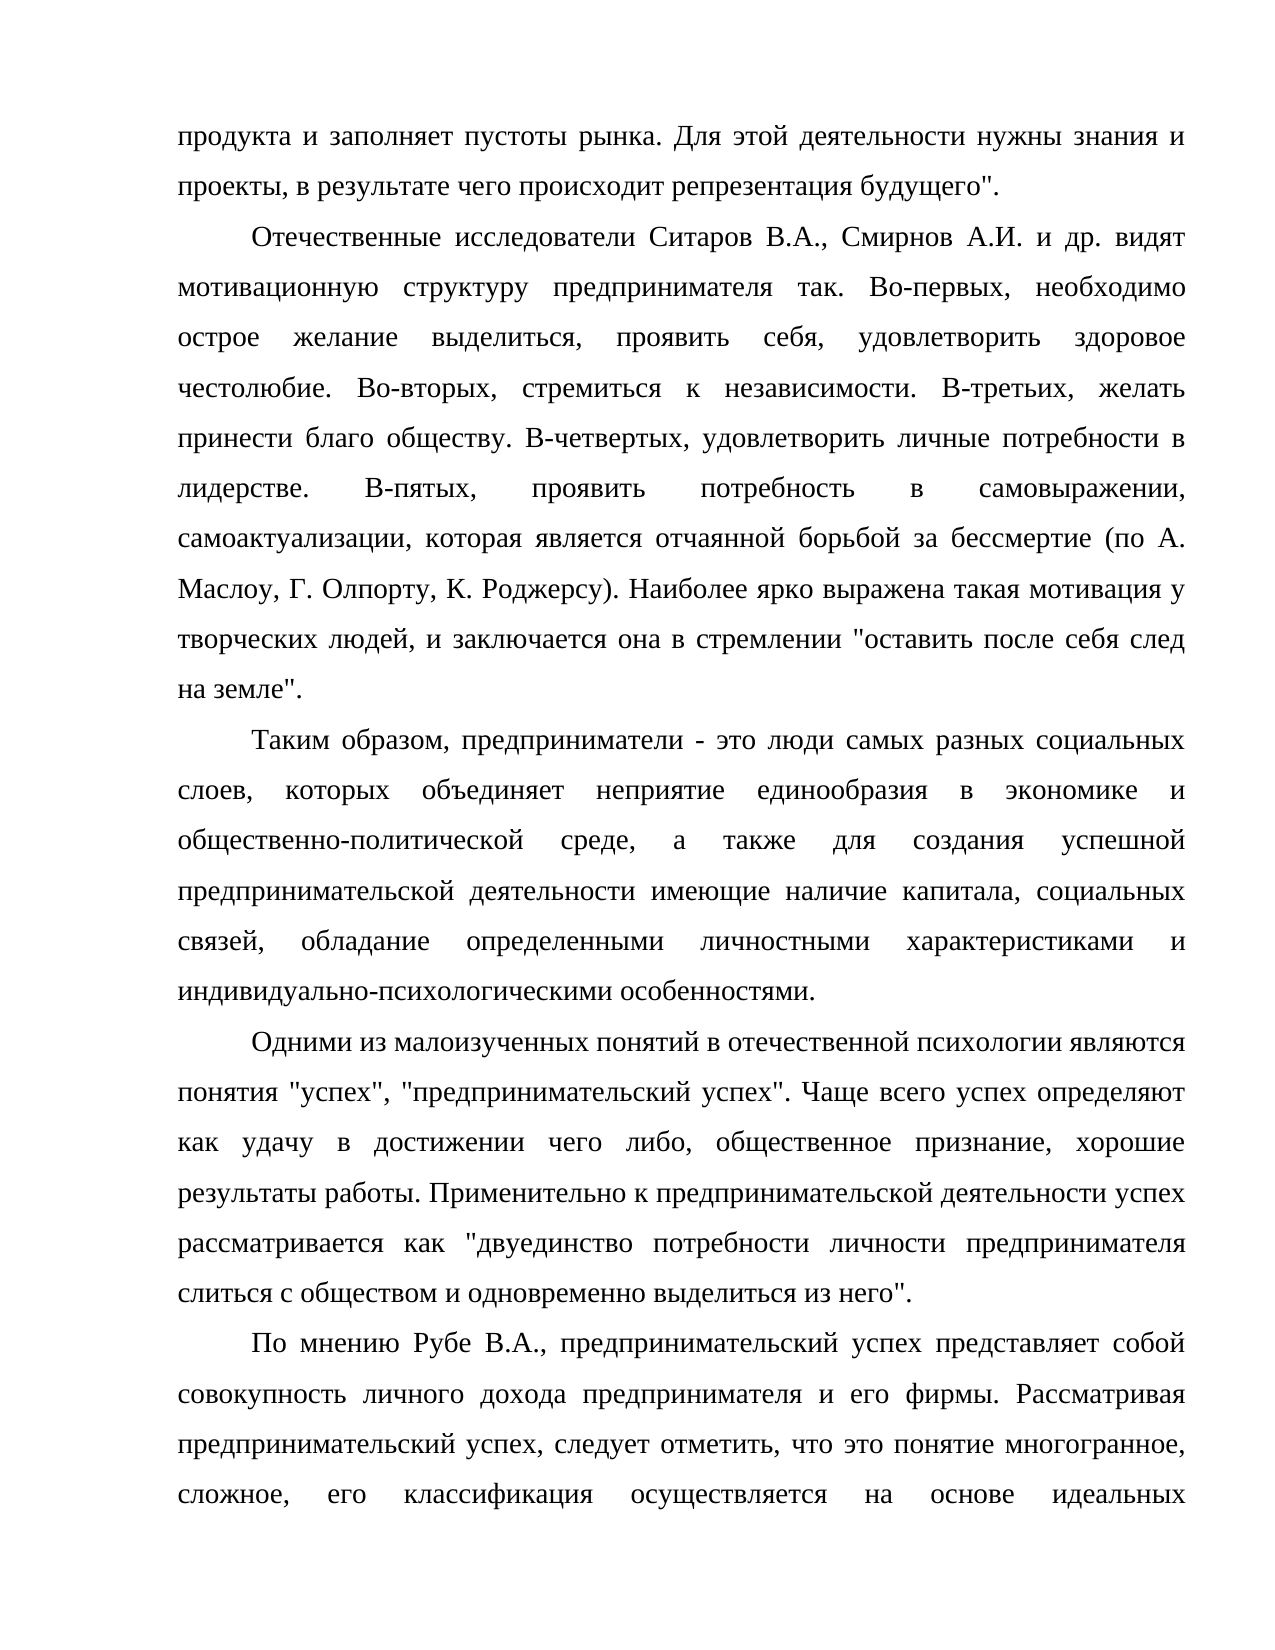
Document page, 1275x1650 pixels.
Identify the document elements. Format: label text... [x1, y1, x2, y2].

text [177, 118, 1186, 202]
text Таким образом, предприниматели - это люди самых разных социальных слоев, которых объединяет неприятие единообразия в экономике и общественно-политической среде, а также для создания успешной предпринимательской деятельности имеющие наличие капитала, социальных связей, обладание определенными личностными характеристиками и индивидуально-психологическими особенностями. [177, 722, 1186, 1007]
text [177, 1326, 1186, 1510]
text Одними из малоизученных понятий в отечественной психологии являются понятия "успех", "предпринимательский успех". Чаще всего успех определяют как удачу в достижении чего либо, общественное признание, хорошие результаты работы. Применительно к предпринимательской деятельности успех рассматривается как "двуединство потребности личности предпринимателя слиться с обществом и одновременно выделиться из него". [177, 1024, 1186, 1309]
text Отечественные исследователи Ситаров В.А., Смирнов А.И. и др. видят мотивационную структуру предпринимателя так. Во-первых, необходимо острое желание выделиться, проявить себя, удовлетворить здоровое честолюбие. Во-вторых, стремиться к независимости. В-третьих, желать принести благо обществу. В-четвертых, удовлетворить личные потребности в лидерстве. В-пятых, проявить потребность в самовыражении, самоактуализации, которая является отчаянной борьбой за бессмертие (по А. Маслоу, Г. Олпорту, К. Роджерсу). Наиболее ярко выражена такая мотивация у творческих людей, и заключается она в стремлении "оставить после себя след на земле". [177, 219, 1186, 705]
